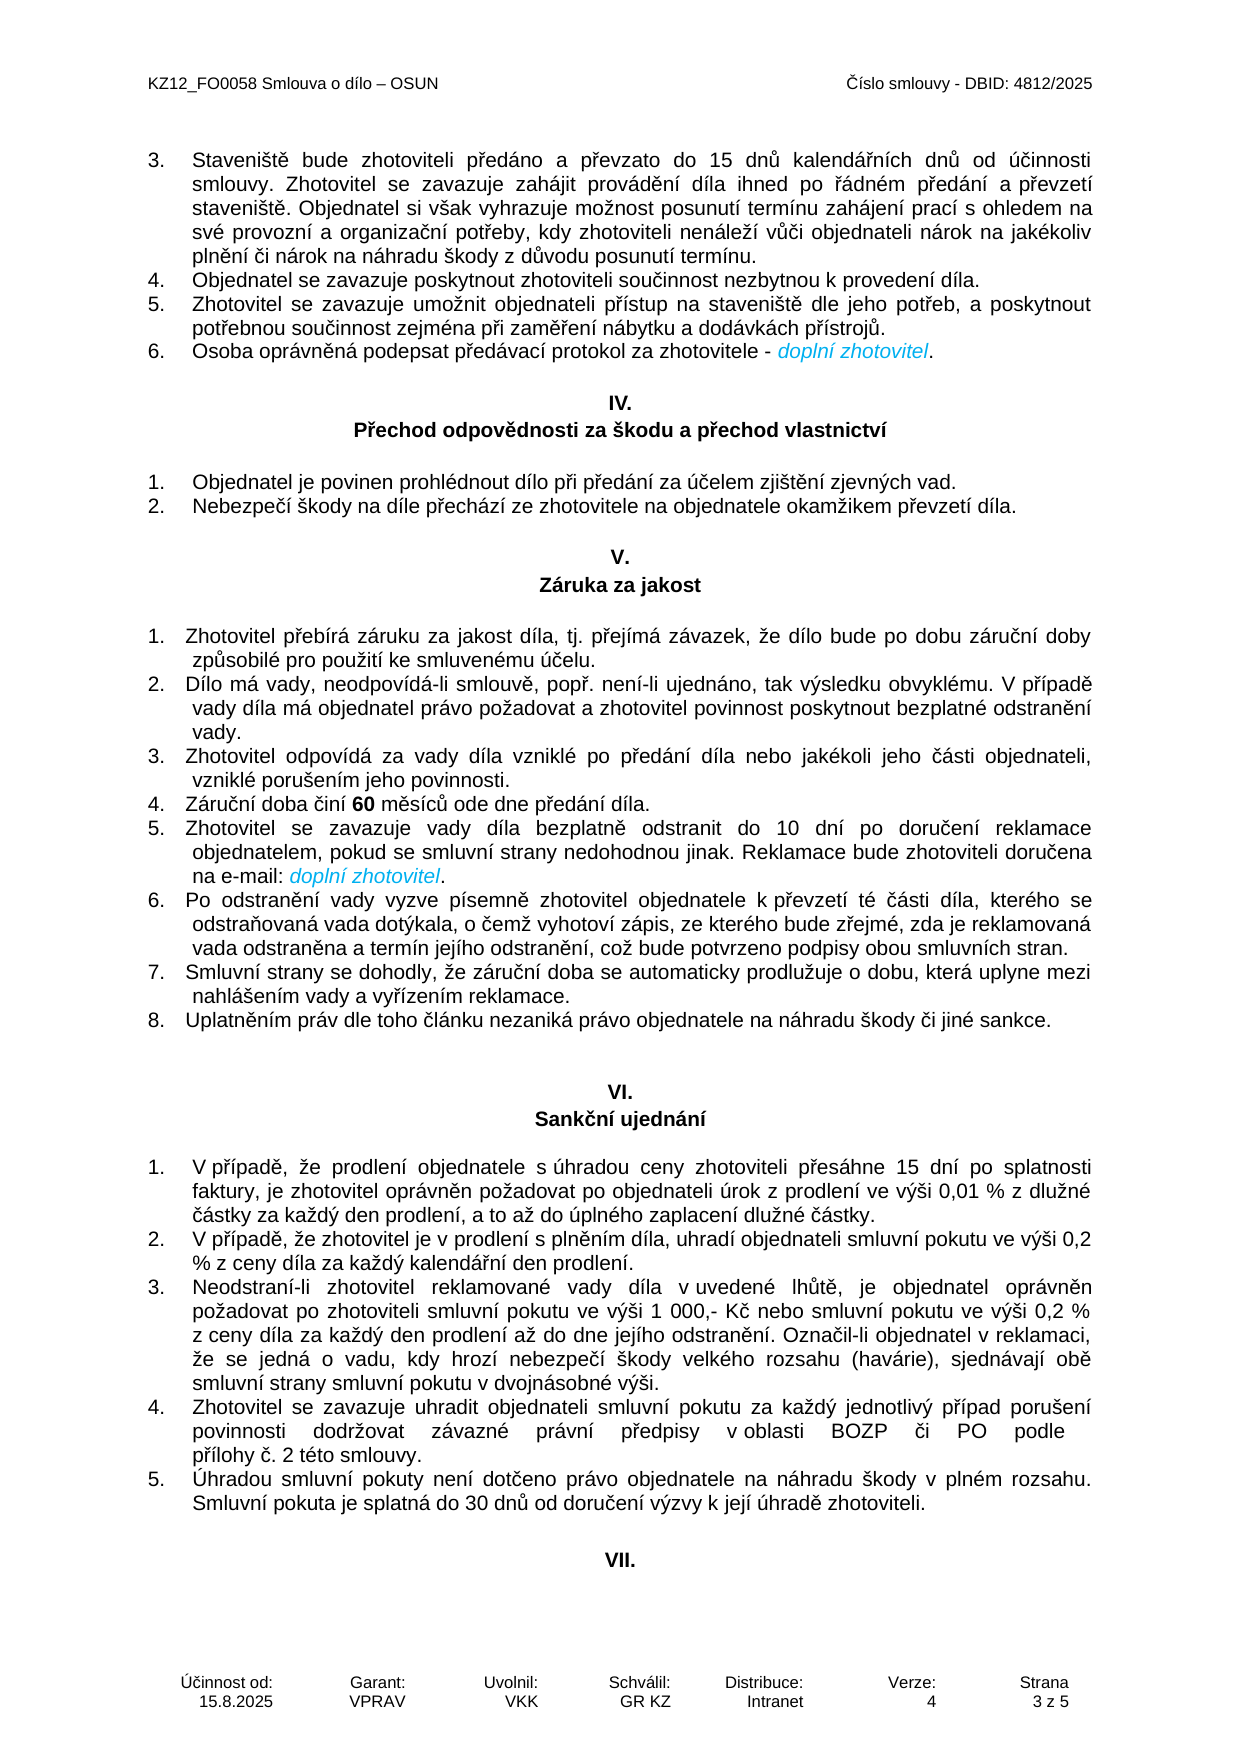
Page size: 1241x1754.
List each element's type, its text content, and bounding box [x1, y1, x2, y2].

list Uplatněním práv dle toho článku nezaniká právo objednatele na náhradu škody či jiné sankce. [148, 1008, 1093, 1032]
list Objednatel se zavazuje poskytnout zhotoviteli součinnost nezbytnou k provedení díla. [148, 267, 1093, 291]
list Zhotovitel se zavazuje uhradit objednateli smluvní pokutu za každý jednotlivý případ porušení povinnosti dodržovat závazné právní předpisy v oblasti BOZP či PO podle přílohy č. 2 této smlouvy. [148, 1395, 1093, 1467]
list Objednatel je povinen prohlédnout dílo při předání za účelem zjištění zjevných vad. [148, 470, 1093, 494]
subtitle Záruka za jakost [148, 573, 1093, 597]
list Záruční doba činí 60 měsíců ode dne předání díla. [148, 792, 1093, 816]
list V případě, že zhotovitel je v prodlení s plněním díla, uhradí objednateli smluvní pokutu ve výši 0,2 % z ceny díla za každý kalendářní den prodlení. [148, 1227, 1093, 1275]
list Zhotovitel přebírá záruku za jakost díla, tj. přejímá závazek, že dílo bude po dobu záruční doby způsobilé pro použití ke smluvenému účelu. [148, 624, 1093, 672]
list V případě, že prodlení objednatele s úhradou ceny zhotoviteli přesáhne 15 dní po splatnosti faktury, je zhotovitel oprávněn požadovat po objednateli úrok z prodlení ve výši 0,01 % z dlužné částky za každý den prodlení, a to až do úplného zaplacení dlužné částky. [148, 1155, 1093, 1227]
list Neodstraní-li zhotovitel reklamované vady díla v uvedené lhůtě, je objednatel oprávněn požadovat po zhotoviteli smluvní pokutu ve výši 1 000,- Kč nebo smluvní pokutu ve výši 0,2 % z ceny díla za každý den prodlení až do dne jejího odstranění. Označil-li objednatel v reklamaci, že se jedná o vadu, kdy hrozí nebezpečí škody velkého rozsahu (havárie), sjednávají obě smluvní strany smluvní pokutu v dvojnásobné výši. [148, 1275, 1093, 1395]
subtitle IV. [148, 391, 1093, 415]
list Staveniště bude zhotoviteli předáno a převzato do 15 dnů kalendářních dnů od účinnosti smlouvy. Zhotovitel se zavazuje zahájit provádění díla ihned po řádném předání a převzetí staveniště. Objednatel si však vyhrazuje možnost posunutí termínu zahájení prací s ohledem na své provozní a organizační potřeby, kdy zhotoviteli nenáleží vůči objednateli nárok na jakékoliv plnění či nárok na náhradu škody z důvodu posunutí termínu. [148, 148, 1093, 267]
list Zhotovitel se zavazuje umožnit objednateli přístup na staveniště dle jeho potřeb, a poskytnout potřebnou součinnost zejména při zaměření nábytku a dodávkách přístrojů. [148, 291, 1093, 339]
list Po odstranění vady vyzve písemně zhotovitel objednatele k převzetí té části díla, kterého se odstraňovaná vada dotýkala, o čemž vyhotoví zápis, ze kterého bude zřejmé, zda je reklamovaná vada odstraněna a termín jejího odstranění, což bude potvrzeno podpisy obou smluvních stran. [148, 888, 1093, 960]
list Smluvní strany se dohodly, že záruční doba se automaticky prodlužuje o dobu, která uplyne mezi nahlášením vady a vyřízením reklamace. [148, 960, 1093, 1008]
list Nebezpečí škody na díle přechází ze zhotovitele na objednatele okamžikem převzetí díla. [148, 494, 1093, 518]
text VI. [148, 1080, 1093, 1104]
list Dílo má vady, neodpovídá-li smlouvě, popř. není-li ujednáno, tak výsledku obvyklému. V případě vady díla má objednatel právo požadovat a zhotovitel povinnost poskytnout bezplatné odstranění vady. [148, 672, 1093, 744]
text V. [148, 545, 1093, 569]
text Sankční ujednání [148, 1107, 1093, 1131]
subtitle Přechod odpovědnosti za škodu a přechod vlastnictví [148, 418, 1093, 442]
list Zhotovitel se zavazuje vady díla bezplatně odstranit do 10 dní po doručení reklamace objednatelem, pokud se smluvní strany nedohodnou jinak. Reklamace bude zhotoviteli doručena na e-mail: doplní zhotovitel. [148, 816, 1093, 888]
text VII. [148, 1548, 1093, 1572]
list Zhotovitel odpovídá za vady díla vzniklé po předání díla nebo jakékoli jeho části objednateli, vzniklé porušením jeho povinnosti. [148, 744, 1093, 792]
list Úhradou smluvní pokuty není dotčeno právo objednatele na náhradu škody v plném rozsahu. Smluvní pokuta je splatná do 30 dnů od doručení výzvy k její úhradě zhotoviteli. [148, 1467, 1093, 1514]
list Osoba oprávněná podepsat předávací protokol za zhotovitele - doplní zhotovitel. [148, 339, 1093, 363]
